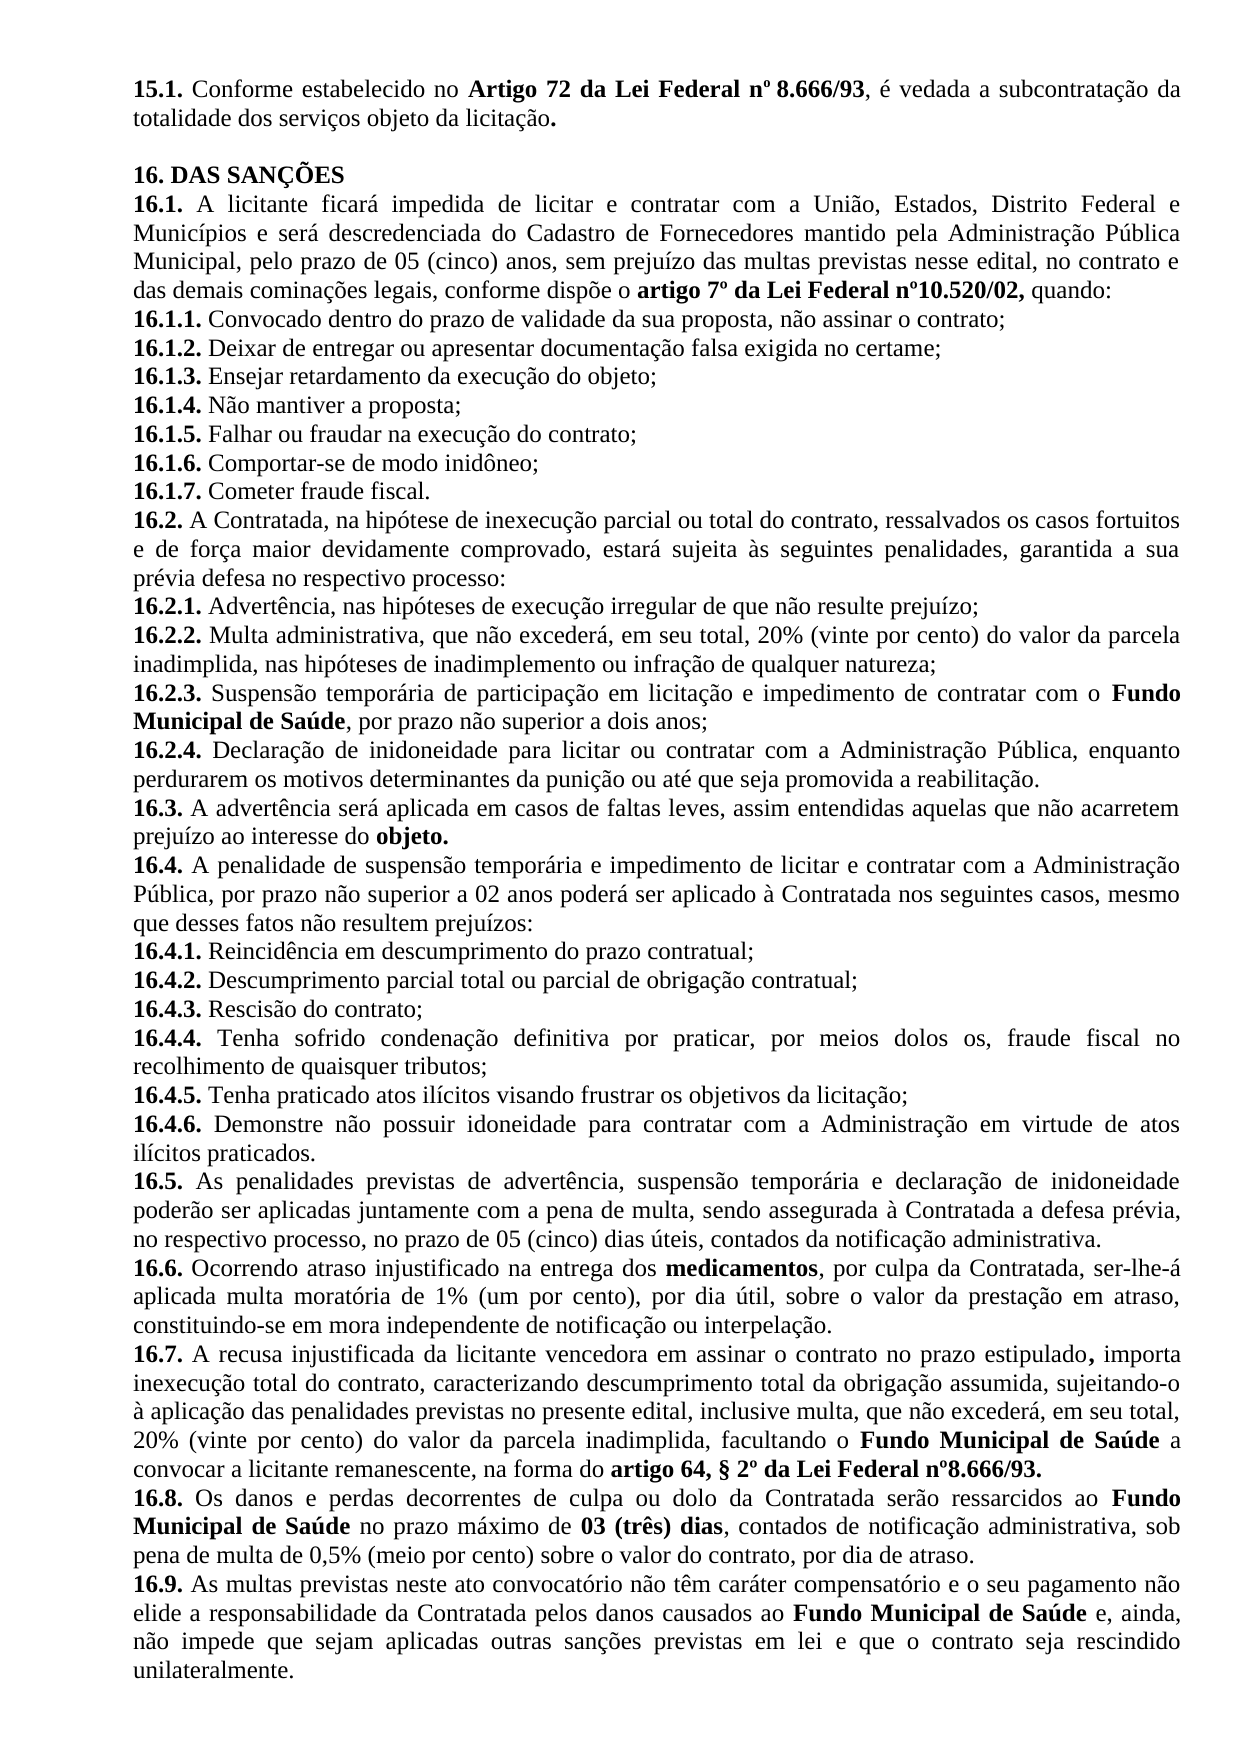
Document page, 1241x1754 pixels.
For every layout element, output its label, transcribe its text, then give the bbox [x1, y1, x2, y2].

text 16.1.5. Falhar ou fraudar na execução do contrato; [133, 419, 1181, 448]
text 16.1.2. Deixar de entregar ou apresentar documentação falsa exigida no certame; [133, 333, 1181, 361]
text 16.3. A advertência será aplicada em casos de faltas leves, assim entendidas aquelas que não acarretem prejuízo ao interesse do objeto. [133, 793, 1181, 850]
text 16. DAS SANÇÕES [133, 160, 1181, 189]
text 16.1.6. Comportar-se de modo inidôneo; [133, 448, 1181, 476]
text 16.6. Ocorrendo atraso injustificado na entrega dos medicamentos, por culpa da Contratada, ser-lhe-á aplicada multa moratória de 1% (um por cento), por dia útil, sobre o valor da prestação em atraso, constituindo-se em mora independente de notificação ou interpelação. [133, 1253, 1181, 1339]
text 16.2.1. Advertência, nas hipóteses de execução irregular de que não resulte prejuízo; [133, 591, 1181, 620]
text 16.4.5. Tenha praticado atos ilícitos visando frustrar os objetivos da licitação; [133, 1080, 1181, 1109]
text 15.1. Conforme estabelecido no Artigo 72 da Lei Federal no 8.666/93, é vedada a subcontratação da totalidade dos serviços objeto da licitação. [133, 74, 1181, 131]
text 16.2. A Contratada, na hipótese de inexecução parcial ou total do contrato, ressalvados os casos fortuitos e de força maior devidamente comprovado, estará sujeita às seguintes penalidades, garantida a sua prévia defesa no respectivo processo: [133, 505, 1181, 591]
text 16.2.2. Multa administrativa, que não excederá, em seu total, 20% (vinte por cento) do valor da parcela inadimplida, nas hipóteses de inadimplemento ou infração de qualquer natureza; [133, 620, 1181, 678]
text 16.1.4. Não mantiver a proposta; [133, 390, 1181, 419]
text 16.5. As penalidades previstas de advertência, suspensão temporária e declaração de inidoneidade poderão ser aplicadas juntamente com a pena de multa, sendo assegurada à Contratada a defesa prévia, no respectivo processo, no prazo de 05 (cinco) dias úteis, contados da notificação administrativa. [133, 1166, 1181, 1253]
text 16.1.1. Convocado dentro do prazo de validade da sua proposta, não assinar o contrato; [133, 304, 1181, 333]
text 16.2.4. Declaração de inidoneidade para licitar ou contratar com a Administração Pública, enquanto perdurarem os motivos determinantes da punição ou até que seja promovida a reabilitação. [133, 735, 1181, 793]
text 16.2.3. Suspensão temporária de participação em licitação e impedimento de contratar com o Fundo Municipal de Saúde, por prazo não superior a dois anos; [133, 678, 1181, 735]
text 16.4.6. Demonstre não possuir idoneidade para contratar com a Administração em virtude de atos ilícitos praticados. [133, 1109, 1181, 1166]
text 16.4.3. Rescisão do contrato; [133, 994, 1181, 1023]
text 16.4.1. Reincidência em descumprimento do prazo contratual; [133, 936, 1181, 965]
text 16.9. As multas previstas neste ato convocatório não têm caráter compensatório e o seu pagamento não elide a responsabilidade da Contratada pelos danos causados ao Fundo Municipal de Saúde e, ainda, não impede que sejam aplicadas outras sanções previstas em lei e que o contrato seja rescindido unilateralmente. [133, 1569, 1181, 1684]
text 16.4.2. Descumprimento parcial total ou parcial de obrigação contratual; [133, 965, 1181, 994]
text 16.7. A recusa injustificada da licitante vencedora em assinar o contrato no prazo estipulado, importa inexecução total do contrato, caracterizando descumprimento total da obrigação assumida, sujeitando-o à aplicação das penalidades previstas no presente edital, inclusive multa, que não excederá, em seu total, 20% (vinte por cento) do valor da parcela inadimplida, facultando o Fundo Municipal de Saúde a convocar a licitante remanescente, na forma do artigo 64, § 2º da Lei Federal nº8.666/93. [133, 1339, 1181, 1483]
text 16.1. A licitante ficará impedida de licitar e contratar com a União, Estados, Distrito Federal e Municípios e será descredenciada do Cadastro de Fornecedores mantido pela Administração Pública Municipal, pelo prazo de 05 (cinco) anos, sem prejuízo das multas previstas nesse edital, no contrato e das demais cominações legais, conforme dispõe o artigo 7º da Lei Federal nº10.520/02, quando: [133, 189, 1181, 304]
text 16.4.4. Tenha sofrido condenação definitiva por praticar, por meios dolos os, fraude fiscal no recolhimento de quaisquer tributos; [133, 1023, 1181, 1080]
text 16.1.3. Ensejar retardamento da execução do objeto; [133, 361, 1181, 390]
text 16.4. A penalidade de suspensão temporária e impedimento de licitar e contratar com a Administração Pública, por prazo não superior a 02 anos poderá ser aplicado à Contratada nos seguintes casos, mesmo que desses fatos não resultem prejuízos: [133, 850, 1181, 936]
text 16.1.7. Cometer fraude fiscal. [133, 476, 1181, 505]
text 16.8. Os danos e perdas decorrentes de culpa ou dolo da Contratada serão ressarcidos ao Fundo Municipal de Saúde no prazo máximo de 03 (três) dias, contados de notificação administrativa, sob pena de multa de 0,5% (meio por cento) sobre o valor do contrato, por dia de atraso. [133, 1483, 1181, 1569]
